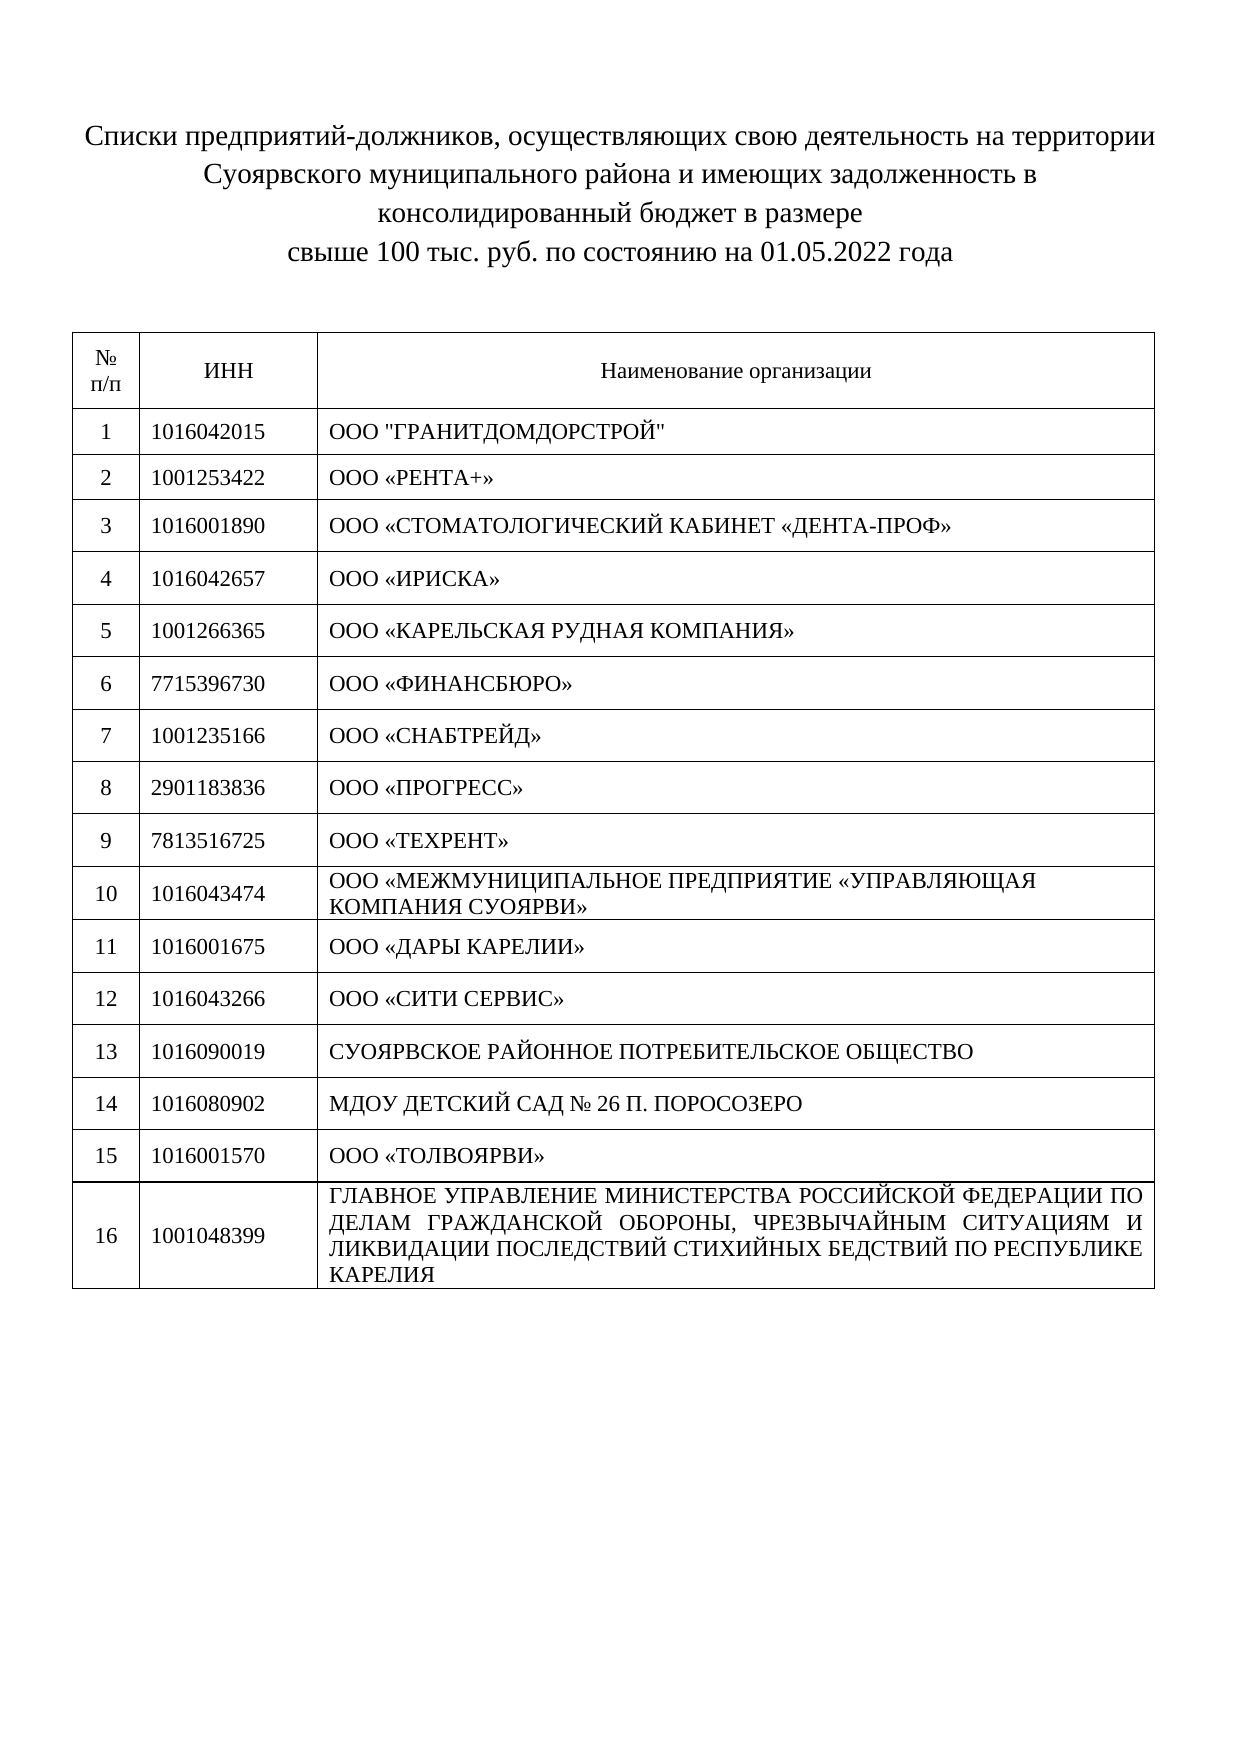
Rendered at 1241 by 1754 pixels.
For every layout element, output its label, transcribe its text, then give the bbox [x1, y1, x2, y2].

table_cell 1016001675 [140, 920, 317, 972]
table_cell ООО «ТЕХРЕНТ» [318, 814, 1154, 866]
table_cell 2901183836 [140, 762, 317, 813]
table_cell 5 [73, 605, 139, 656]
table_cell 16 [73, 1183, 139, 1288]
table_cell 13 [73, 1025, 139, 1077]
table_cell ООО «ИРИСКА» [318, 552, 1154, 604]
table_cell ГЛАВНОЕ УПРАВЛЕНИЕ МИНИСТЕРСТВА РОССИЙСКОЙ ФЕДЕРАЦИИ ПО ДЕЛАМ ГРАЖДАНСКОЙ ОБОРОНЫ, ЧРЕЗВЫЧАЙНЫМ СИТУАЦИЯМ И ЛИКВИДАЦИИ ПОСЛЕДСТВИЙ СТИХИЙНЫХ БЕДСТВИЙ ПО РЕСПУБЛИКЕ КАРЕЛИЯ [318, 1183, 1154, 1288]
table_cell ООО «КАРЕЛЬСКАЯ РУДНАЯ КОМПАНИЯ» [318, 605, 1154, 656]
table_cell 1016043266 [140, 973, 317, 1024]
table_cell 11 [73, 920, 139, 972]
table_cell 2 [73, 455, 139, 499]
table_cell 7715396730 [140, 657, 317, 708]
table_cell 14 [73, 1078, 139, 1129]
table_cell ООО «ТОЛВОЯРВИ» [318, 1130, 1154, 1181]
table_cell ООО «СТОМАТОЛОГИЧЕСКИЙ КАБИНЕТ «ДЕНТА-ПРОФ» [318, 500, 1154, 551]
table_cell СУОЯРВСКОЕ РАЙОННОЕ ПОТРЕБИТЕЛЬСКОЕ ОБЩЕСТВО [318, 1025, 1154, 1077]
table_cell 1016090019 [140, 1025, 317, 1077]
table_cell 8 [73, 762, 139, 813]
table_cell 4 [73, 552, 139, 604]
table_cell 1016001890 [140, 500, 317, 551]
table_header № п/п [73, 333, 139, 408]
table_cell 1001235166 [140, 710, 317, 761]
table_cell 6 [73, 657, 139, 708]
table_cell 1016042657 [140, 552, 317, 604]
text свыше 100 тыс. руб. по состоянию на 01.05.2022 года [74, 234, 1167, 267]
table_cell 3 [73, 500, 139, 551]
table_cell 1 [73, 409, 139, 453]
table_cell ООО «ПРОГРЕСС» [318, 762, 1154, 813]
table_cell ООО «СНАБТРЕЙД» [318, 710, 1154, 761]
table_cell 10 [73, 867, 139, 919]
table_cell 9 [73, 814, 139, 866]
table_cell 15 [73, 1130, 139, 1181]
text Списки предприятий-должников, осуществляющих свою деятельность на территории Суоярвского муниципального района и имеющих задолженность в консолидированный бюджет в размере [74, 118, 1167, 229]
table_cell ООО "ГРАНИТДОМДОРСТРОЙ" [318, 409, 1154, 453]
table_cell ООО «СИТИ СЕРВИС» [318, 973, 1154, 1024]
table_cell 1001266365 [140, 605, 317, 656]
table_cell 7 [73, 710, 139, 761]
table_cell 7813516725 [140, 814, 317, 866]
table_cell 1001048399 [140, 1183, 317, 1288]
table_cell 1001253422 [140, 455, 317, 499]
table_header Наименование организации [318, 333, 1154, 408]
table_cell 1016080902 [140, 1078, 317, 1129]
table_cell 1016001570 [140, 1130, 317, 1181]
table_cell ООО «МЕЖМУНИЦИПАЛЬНОЕ ПРЕДПРИЯТИЕ «УПРАВЛЯЮЩАЯ КОМПАНИЯ СУОЯРВИ» [318, 867, 1154, 919]
table_cell ООО «ФИНАНСБЮРО» [318, 657, 1154, 708]
table_cell 1016042015 [140, 409, 317, 453]
table_cell ООО «РЕНТА+» [318, 455, 1154, 499]
table_cell МДОУ ДЕТСКИЙ САД № 26 П. ПОРОСОЗЕРО [318, 1078, 1154, 1129]
table_cell 12 [73, 973, 139, 1024]
table_cell ООО «ДАРЫ КАРЕЛИИ» [318, 920, 1154, 972]
table_cell 1016043474 [140, 867, 317, 919]
table_header ИНН [140, 333, 317, 408]
